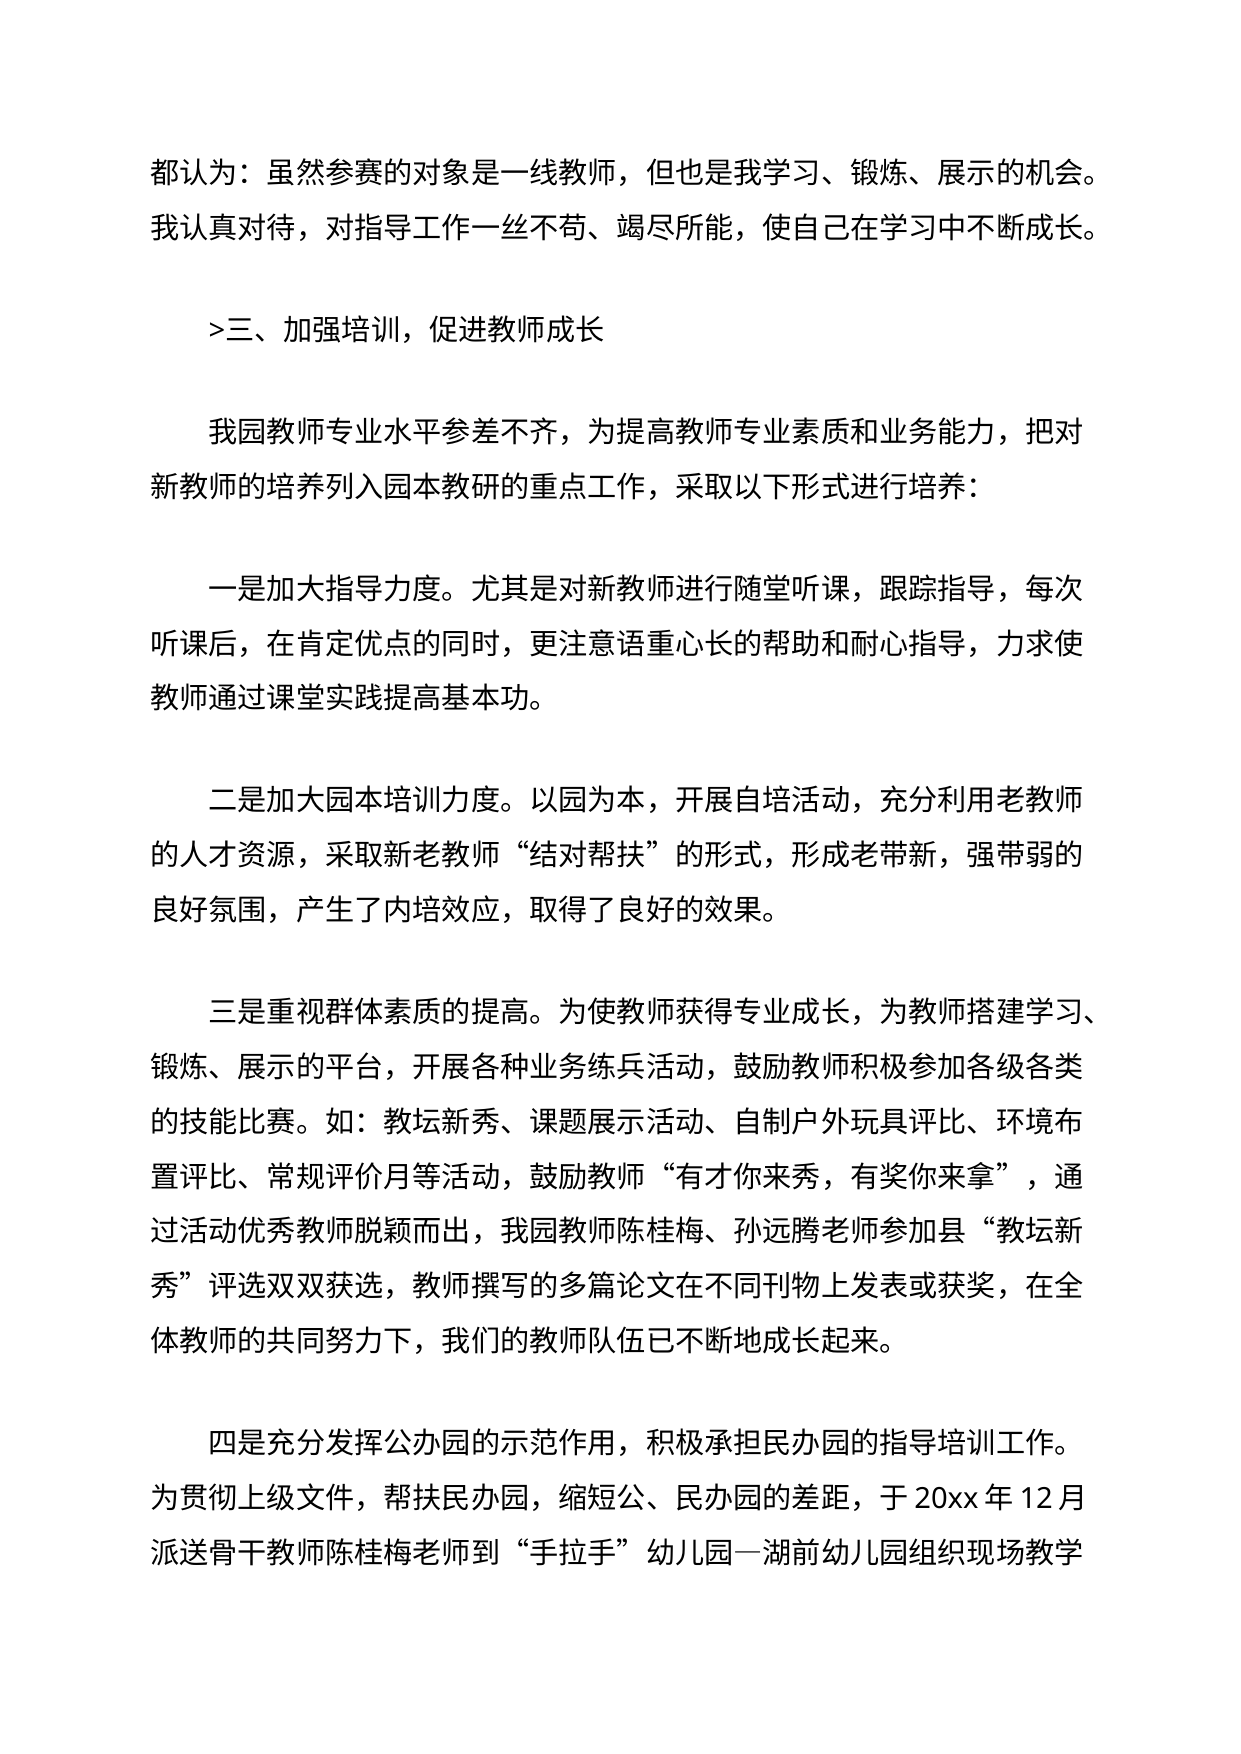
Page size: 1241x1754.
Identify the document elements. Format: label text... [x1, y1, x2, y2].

text 我园教师专业水平参差不齐，为提高教师专业素质和业务能力，把对新教师的培养列入园本教研的重点工作，采取以下形式进行培养： [150, 409, 1090, 506]
text 三是重视群体素质的提高。为使教师获得专业成长，为教师搭建学习、锻炼、展示的平台，开展各种业务练兵活动，鼓励教师积极参加各级各类的技能比赛。如：教坛新秀、课题展示活动、自制户外玩具评比、环境布置评比、常规评价月等活动，鼓励教师“有才你来秀，有奖你来拿”，通过活动优秀教师脱颖而出，我园教师陈桂梅、孙远腾老师参加县“教坛新秀”评选双双获选，教师撰写的多篇论文在不同刊物上发表或获奖，在全体教师的共同努力下，我们的教师队伍已不断地成长起来。 [150, 988, 1090, 1360]
text >三、加强培训，促进教师成长 [150, 307, 1090, 349]
text 一是加大指导力度。尤其是对新教师进行随堂听课，跟踪指导，每次听课后，在肯定优点的同时，更注意语重心长的帮助和耐心指导，力求使教师通过课堂实践提高基本功。 [150, 565, 1090, 717]
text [150, 150, 1090, 247]
text 二是加大园本培训力度。以园为本，开展自培活动，充分利用老教师的人才资源，采取新老教师“结对帮扶”的形式，形成老带新，强带弱的良好氛围，产生了内培效应，取得了良好的效果。 [150, 777, 1090, 929]
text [150, 1419, 1090, 1572]
